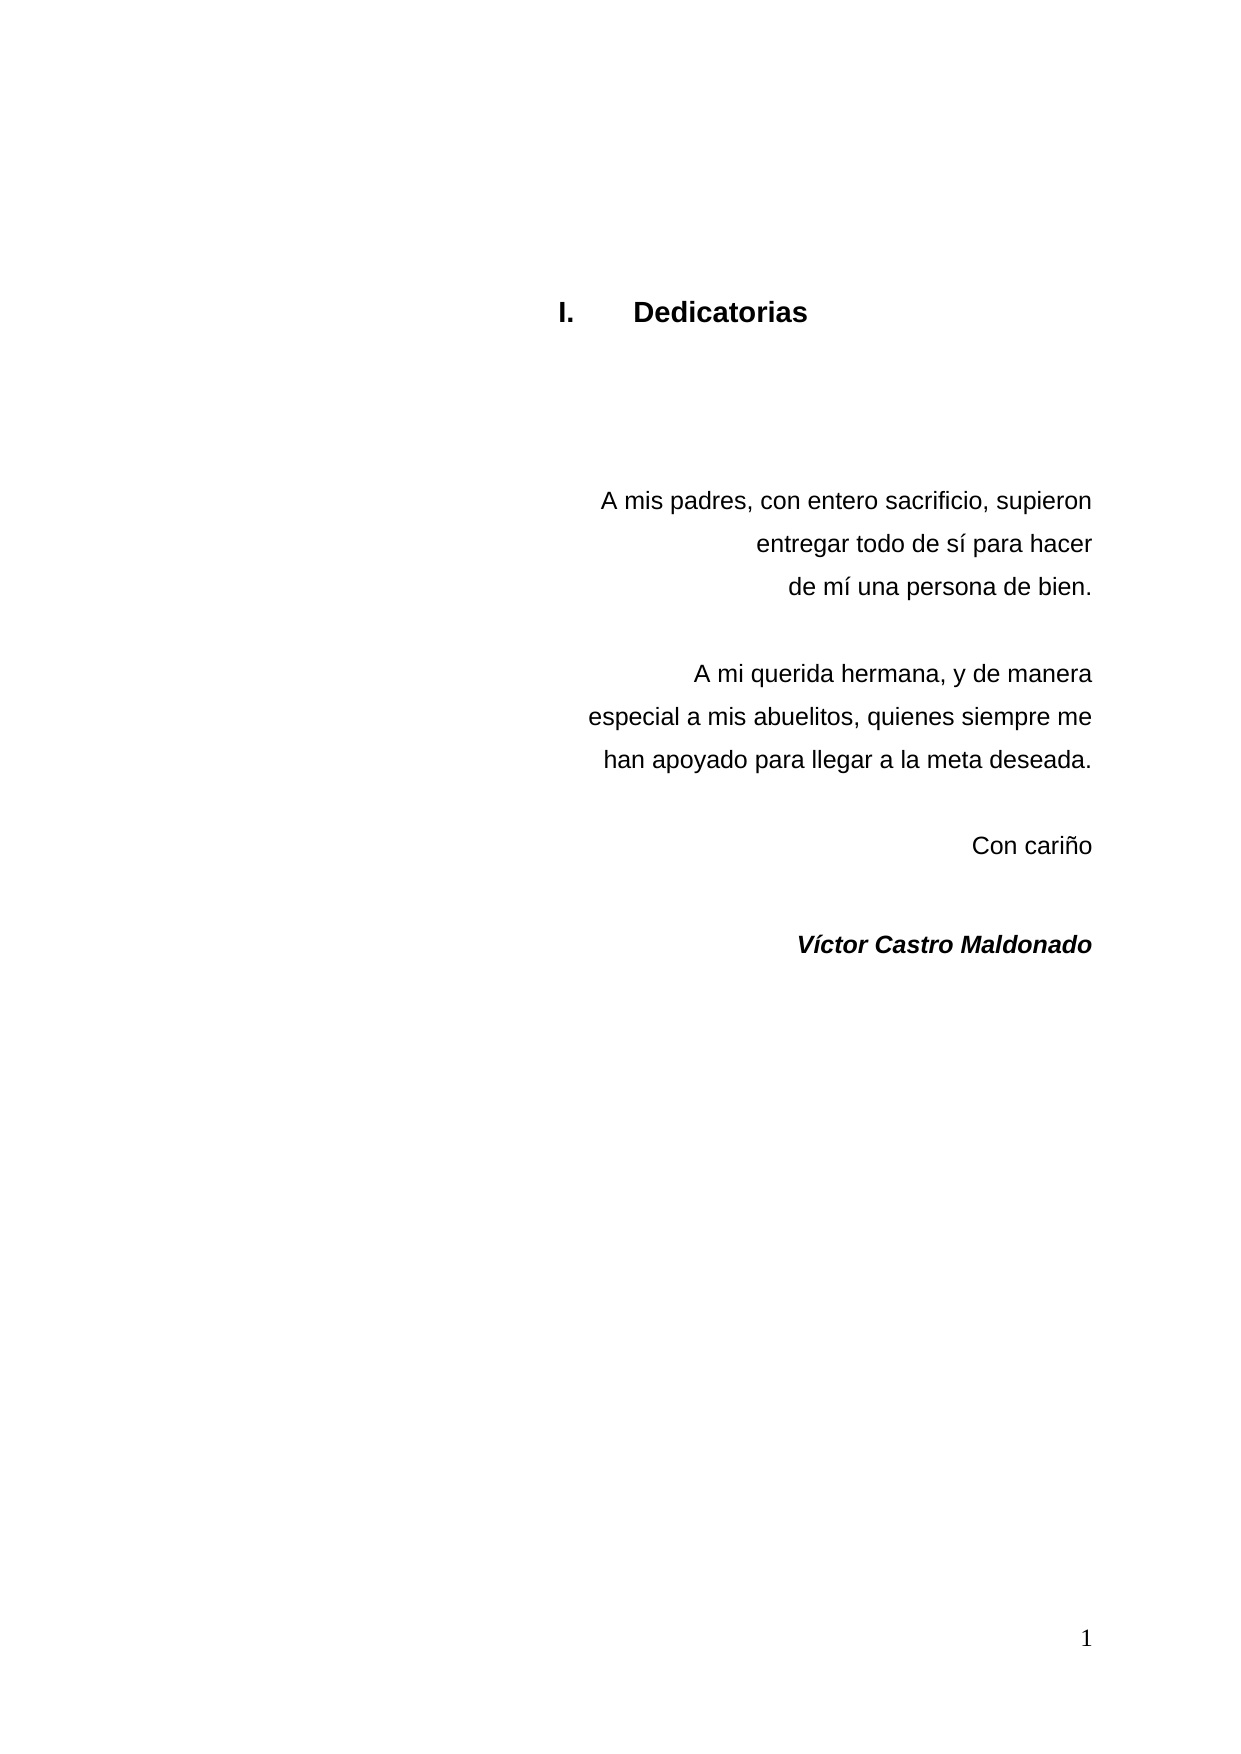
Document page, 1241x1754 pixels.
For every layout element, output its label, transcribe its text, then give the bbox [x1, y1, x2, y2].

text Con cariño [236, 831, 1092, 860]
text A mis padres, con entero sacrificio, supieron [236, 486, 1092, 515]
subtitle Dedicatorias [274, 295, 1092, 329]
text entregar todo de sí para hacer [236, 529, 1092, 558]
text A mi querida hermana, y de manera [236, 659, 1092, 687]
text han apoyado para llegar a la meta deseada. [236, 745, 1092, 774]
text Víctor Castro Maldonado [236, 930, 1092, 959]
text de mí una persona de bien. [236, 572, 1092, 601]
text especial a mis abuelitos, quienes siempre me [236, 702, 1092, 731]
